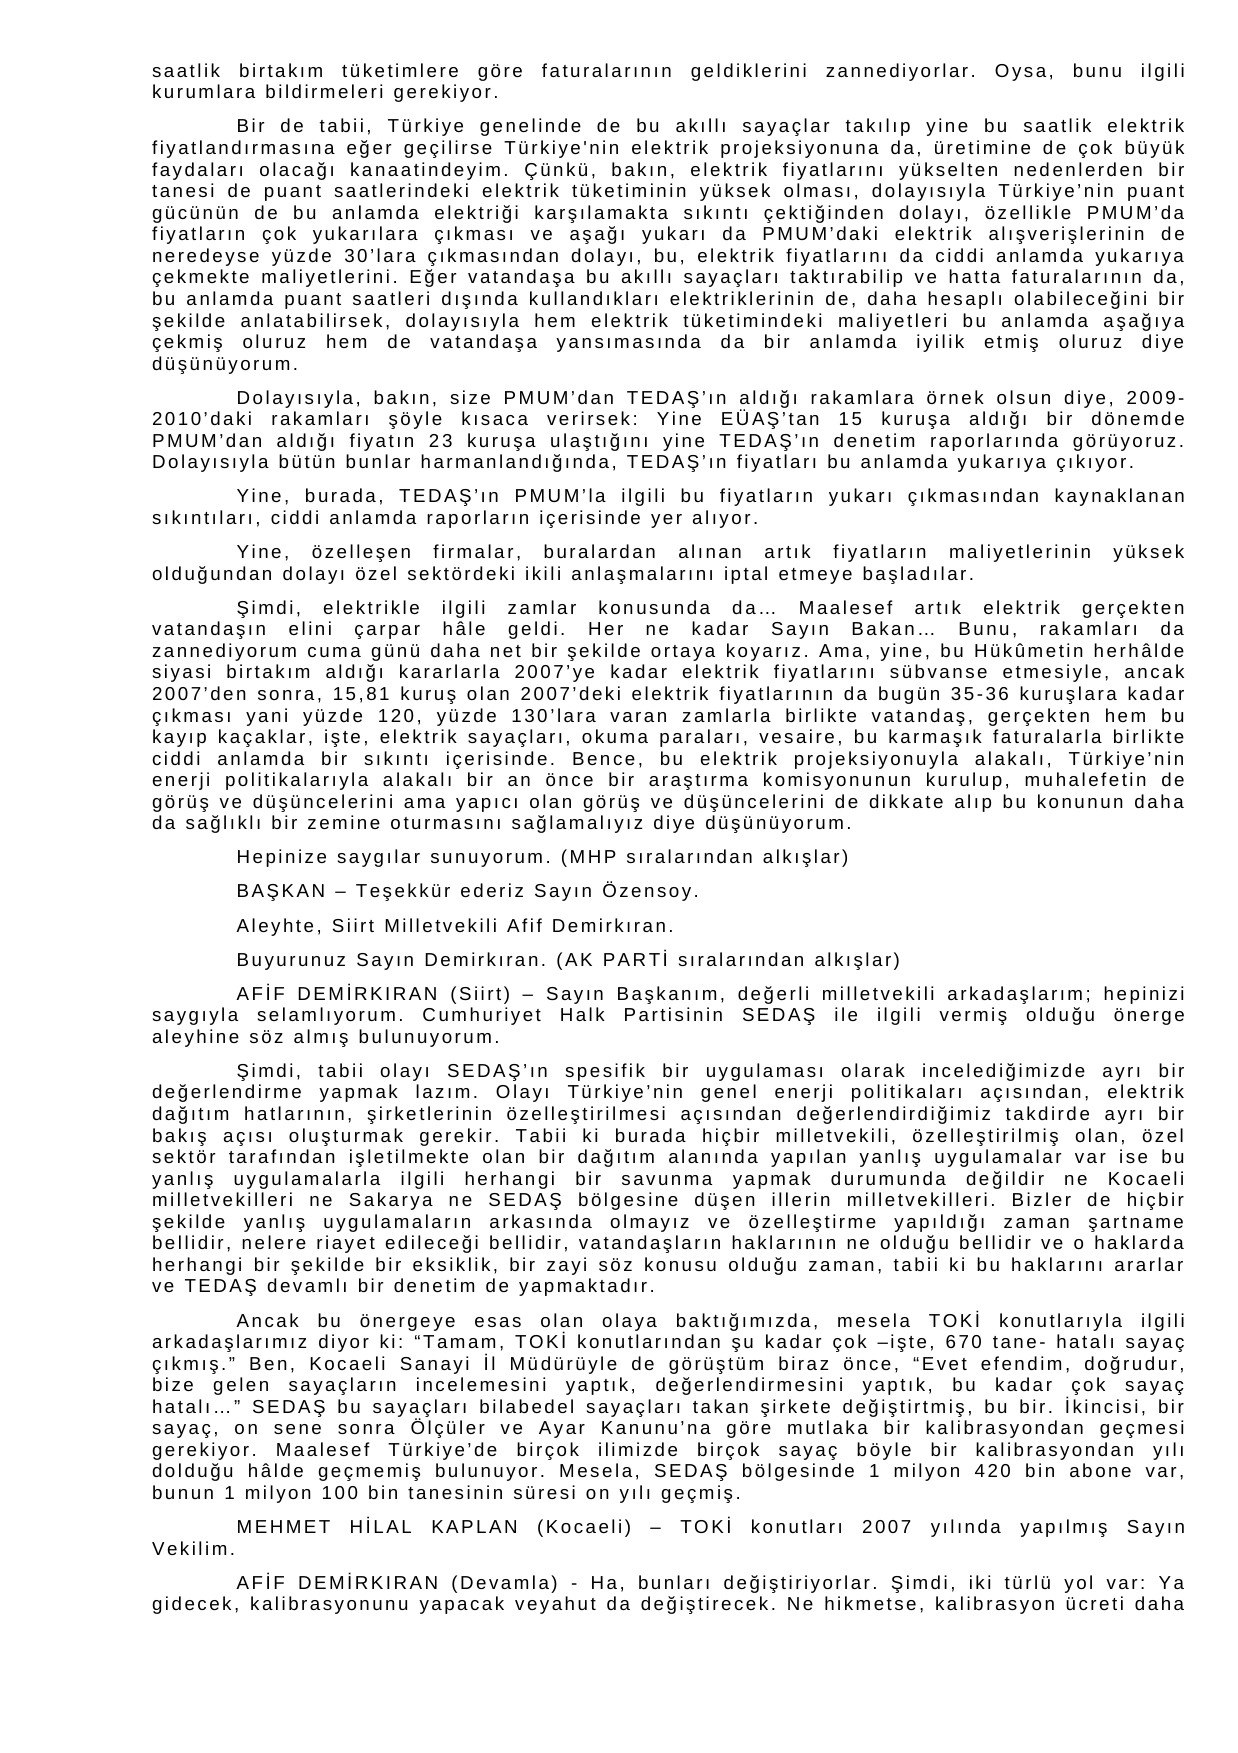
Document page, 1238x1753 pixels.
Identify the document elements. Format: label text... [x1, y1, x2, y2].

text MEHMET HİLAL KAPLAN (Kocaeli) – TOKİ konutları 2007 yılında yapılmış Sayın Vekilim. [152, 1516, 1186, 1559]
text Aleyhte, Siirt Milletvekili Afif Demirkıran. [152, 914, 1186, 936]
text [152, 1572, 1186, 1615]
text Şimdi, elektrikle ilgili zamlar konusunda da… Maalesef artık elektrik gerçekten vatandaşın elini çarpar hâle geldi. Her ne kadar Sayın Bakan… Bunu, rakamları da zannediyorum cuma günü daha net bir şekilde ortaya koyarız. Ama, yine, bu Hükûmetin herhâlde siyasi birtakım aldığı kararlarla 2007’ye kadar elektrik fiyatlarını sübvanse etmesiyle, ancak 2007’den sonra, 15,81 kuruş olan 2007’deki elektrik fiyatlarının da bugün 35-36 kuruşlara kadar çıkması yani yüzde 120, yüzde 130’lara varan zamlarla birlikte vatandaş, gerçekten hem bu kayıp kaçaklar, işte, elektrik sayaçları, okuma paraları, vesaire, bu karmaşık faturalarla birlikte ciddi anlamda bir sıkıntı içerisinde. Bence, bu elektrik projeksiyonuyla alakalı, Türkiye’nin enerji politikalarıyla alakalı bir an önce bir araştırma komisyonunun kurulup, muhalefetin de görüş ve düşüncelerini ama yapıcı olan görüş ve düşüncelerini de dikkate alıp bu konunun daha da sağlıklı bir zemine oturmasını sağlamalıyız diye düşünüyorum. [152, 597, 1186, 834]
text Bir de tabii, Türkiye genelinde de bu akıllı sayaçlar takılıp yine bu saatlik elektrik fiyatlandırmasına eğer geçilirse Türkiye'nin elektrik projeksiyonuna da, üretimine de çok büyük faydaları olacağı kanaatindeyim. Çünkü, bakın, elektrik fiyatlarını yükselten nedenlerden bir tanesi de puant saatlerindeki elektrik tüketiminin yüksek olması, dolayısıyla Türkiye’nin puant gücünün de bu anlamda elektriği karşılamakta sıkıntı çektiğinden dolayı, özellikle PMUM’da fiyatların çok yukarılara çıkması ve aşağı yukarı da PMUM’daki elektrik alışverişlerinin de neredeyse yüzde 30’lara çıkmasından dolayı, bu, elektrik fiyatlarını da ciddi anlamda yukarıya çekmekte maliyetlerini. Eğer vatandaşa bu akıllı sayaçları taktırabilip ve hatta faturalarının da, bu anlamda puant saatleri dışında kullandıkları elektriklerinin de, daha hesaplı olabileceğini bir şekilde anlatabilirsek, dolayısıyla hem elektrik tüketimindeki maliyetleri bu anlamda aşağıya çekmiş oluruz hem de vatandaşa yansımasında da bir anlamda iyilik etmiş oluruz diye düşünüyorum. [152, 115, 1186, 374]
text Ancak bu önergeye esas olan olaya baktığımızda, mesela TOKİ konutlarıyla ilgili arkadaşlarımız diyor ki: “Tamam, TOKİ konutlarından şu kadar çok –işte, 670 tane- hatalı sayaç çıkmış.” Ben, Kocaeli Sanayi İl Müdürüyle de görüştüm biraz önce, “Evet efendim, doğrudur, bize gelen sayaçların incelemesini yaptık, değerlendirmesini yaptık, bu kadar çok sayaç hatalı…” SEDAŞ bu sayaçları bilabedel sayaçları takan şirkete değiştirtmiş, bu bir. İkincisi, bir sayaç, on sene sonra Ölçüler ve Ayar Kanunu’na göre mutlaka bir kalibrasyondan geçmesi gerekiyor. Maalesef Türkiye’de birçok ilimizde birçok sayaç böyle bir kalibrasyondan yılı dolduğu hâlde geçmemiş bulunuyor. Mesela, SEDAŞ bölgesinde 1 milyon 420 bin abone var, bunun 1 milyon 100 bin tanesinin süresi on yılı geçmiş. [152, 1309, 1186, 1503]
text AFİF DEMİRKIRAN (Siirt) – Sayın Başkanım, değerli milletvekili arkadaşlarım; hepinizi saygıyla selamlıyorum. Cumhuriyet Halk Partisinin SEDAŞ ile ilgili vermiş olduğu önerge aleyhine söz almış bulunuyorum. [152, 982, 1186, 1047]
text Yine, özelleşen firmalar, buralardan alınan artık fiyatların maliyetlerinin yüksek olduğundan dolayı özel sektördeki ikili anlaşmalarını iptal etmeye başladılar. [152, 541, 1186, 584]
text Şimdi, tabii olayı SEDAŞ’ın spesifik bir uygulaması olarak incelediğimizde ayrı bir değerlendirme yapmak lazım. Olayı Türkiye’nin genel enerji politikaları açısından, elektrik dağıtım hatlarının, şirketlerinin özelleştirilmesi açısından değerlendirdiğimiz takdirde ayrı bir bakış açısı oluşturmak gerekir. Tabii ki burada hiçbir milletvekili, özelleştirilmiş olan, özel sektör tarafından işletilmekte olan bir dağıtım alanında yapılan yanlış uygulamalar var ise bu yanlış uygulamalarla ilgili herhangi bir savunma yapmak durumunda değildir ne Kocaeli milletvekilleri ne Sakarya ne SEDAŞ bölgesine düşen illerin milletvekilleri. Bizler de hiçbir şekilde yanlış uygulamaların arkasında olmayız ve özelleştirme yapıldığı zaman şartname bellidir, nelere riayet edileceği bellidir, vatandaşların haklarının ne olduğu bellidir ve o haklarda herhangi bir şekilde bir eksiklik, bir zayi söz konusu olduğu zaman, tabii ki bu haklarını ararlar ve TEDAŞ devamlı bir denetim de yapmaktadır. [152, 1060, 1186, 1297]
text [152, 60, 1186, 103]
text BAŞKAN – Teşekkür ederiz Sayın Özensoy. [152, 880, 1186, 902]
text Dolayısıyla, bakın, size PMUM’dan TEDAŞ’ın aldığı rakamlara örnek olsun diye, 2009-2010’daki rakamları şöyle kısaca verirsek: Yine EÜAŞ’tan 15 kuruşa aldığı bir dönemde PMUM’dan aldığı fiyatın 23 kuruşa ulaştığını yine TEDAŞ’ın denetim raporlarında görüyoruz. Dolayısıyla bütün bunlar harmanlandığında, TEDAŞ’ın fiyatları bu anlamda yukarıya çıkıyor. [152, 387, 1186, 473]
text Buyurunuz Sayın Demirkıran. (AK PARTİ sıralarından alkışlar) [152, 948, 1186, 970]
text Hepinize saygılar sunuyorum. (MHP sıralarından alkışlar) [152, 846, 1186, 868]
text Yine, burada, TEDAŞ’ın PMUM’la ilgili bu fiyatların yukarı çıkmasından kaynaklanan sıkıntıları, ciddi anlamda raporların içerisinde yer alıyor. [152, 485, 1186, 528]
